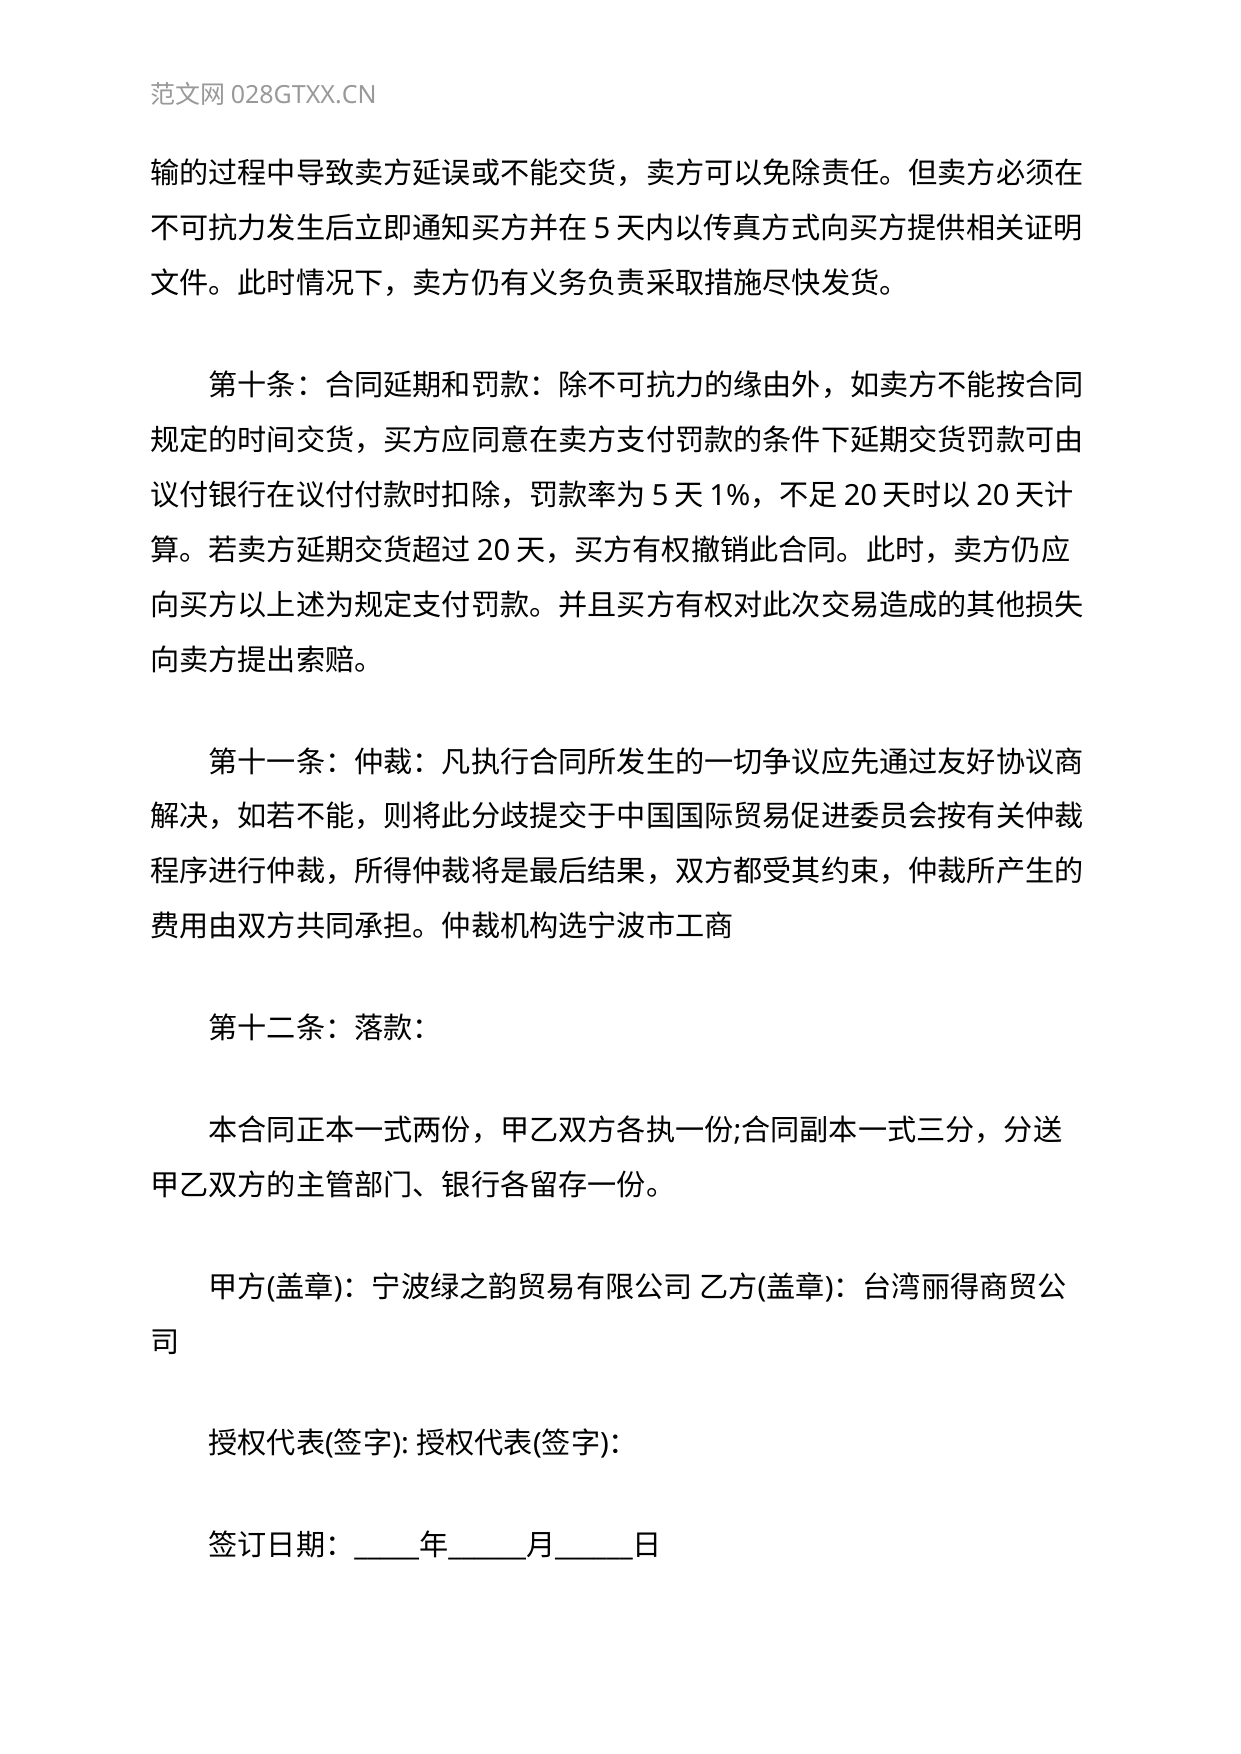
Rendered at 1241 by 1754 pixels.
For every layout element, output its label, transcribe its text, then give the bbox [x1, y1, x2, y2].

text 签订日期：_____年______月______日 [150, 1522, 1090, 1564]
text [150, 150, 1090, 302]
text 甲方(盖章)：宁波绿之韵贸易有限公司 乙方(盖章)：台湾丽得商贸公司 [150, 1263, 1090, 1360]
text 第十二条：落款： [150, 1004, 1090, 1047]
text 本合同正本一式两份，甲乙双方各执一份;合同副本一式三分，分送甲乙双方的主管部门、银行各留存一份。 [150, 1106, 1090, 1204]
text 第十一条：仲裁：凡执行合同所发生的一切争议应先通过友好协议商解决，如若不能，则将此分歧提交于中国国际贸易促进委员会按有关仲裁程序进行仲裁，所得仲裁将是最后结果，双方都受其约束，仲裁所产生的费用由双方共同承担。仲裁机构选宁波市工商 [150, 738, 1090, 945]
text 授权代表(签字): 授权代表(签字)： [150, 1420, 1090, 1462]
text 第十条：合同延期和罚款：除不可抗力的缘由外，如卖方不能按合同规定的时间交货，买方应同意在卖方支付罚款的条件下延期交货罚款可由议付银行在议付付款时扣除，罚款率为5天1%，不足20天时以20天计算。若卖方延期交货超过20天，买方有权撤销此合同。此时，卖方仍应向买方以上述为规定支付罚款。并且买方有权对此次交易造成的其他损失向卖方提出索赔。 [150, 362, 1090, 679]
